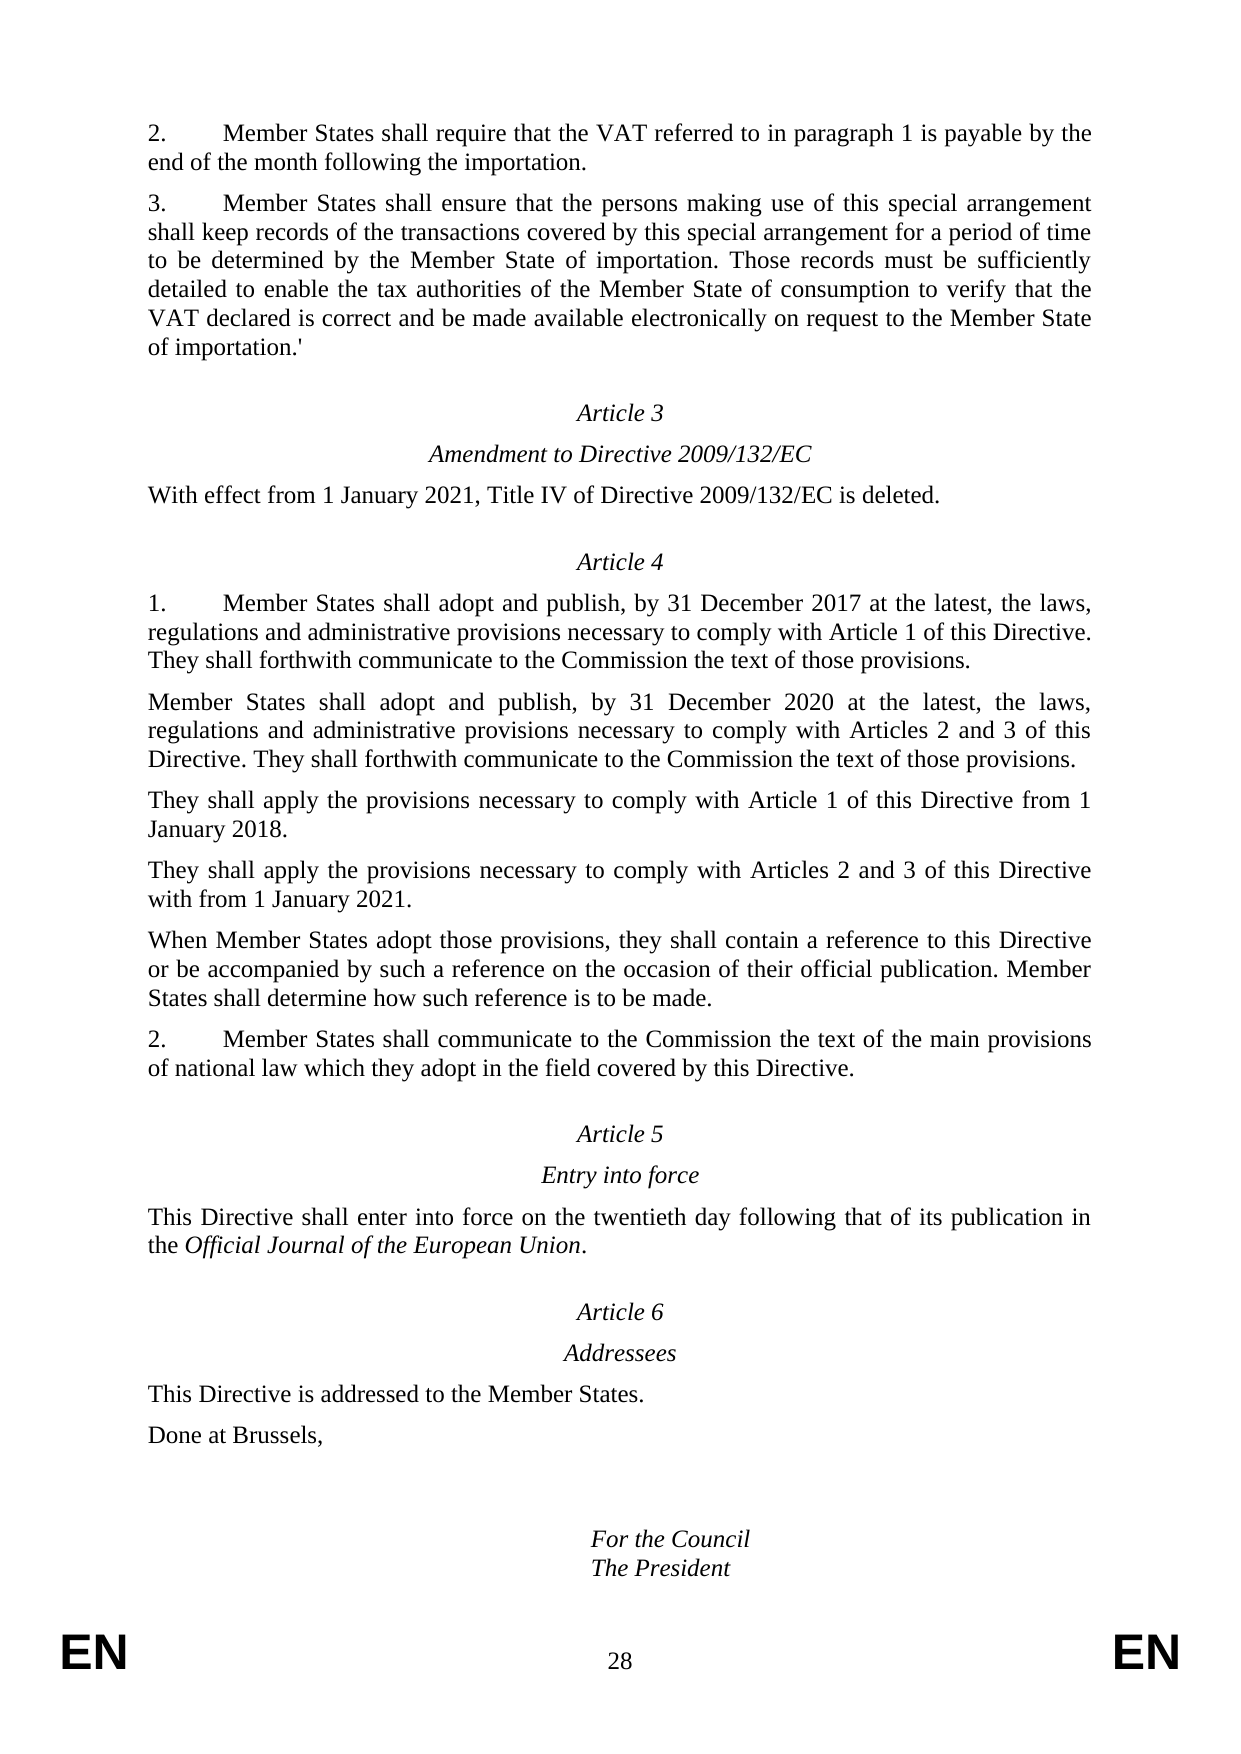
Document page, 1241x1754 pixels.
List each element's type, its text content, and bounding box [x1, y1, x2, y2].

text This Directive shall enter into force on the twentieth day following that of its publication in the Official Journal of the European Union. [148, 1202, 1093, 1259]
text 2. Member States shall communicate to the Commission the text of the main provisions of national law which they adopt in the field covered by this Directive. [148, 1024, 1093, 1082]
text Member States shall adopt and publish, by 31 December 2020 at the latest, the laws, regulations and administrative provisions necessary to comply with Articles 2 and 3 of this Directive. They shall forthwith communicate to the Commission the text of those provisions. [148, 687, 1093, 773]
text This Directive is addressed to the Member States. [148, 1379, 1093, 1408]
text 2. Member States shall require that the VAT referred to in paragraph 1 is payable by the end of the month following the importation. [148, 118, 1093, 176]
text Article 3 [148, 398, 1093, 427]
text 1. Member States shall adopt and publish, by 31 December 2017 at the latest, the laws, regulations and administrative provisions necessary to comply with Article 1 of this Directive. They shall forthwith communicate to the Commission the text of those provisions. [148, 588, 1093, 674]
text Article 4 [148, 547, 1093, 576]
text 3. Member States shall ensure that the persons making use of this special arrangement shall keep records of the transactions covered by this special arrangement for a period of time to be determined by the Member State of importation. Those records must be sufficiently detailed to enable the tax authorities of the Member State of consumption to verify that the VAT declared is correct and be made available electronically on request to the Member State of importation.' [148, 188, 1093, 361]
text Done at Brussels, [148, 1421, 1093, 1449]
text For the Council [148, 1524, 1093, 1553]
text Addressees [148, 1338, 1093, 1367]
text They shall apply the provisions necessary to comply with Article 1 of this Directive from 1 January 2018. [148, 786, 1093, 843]
text Entry into force [148, 1161, 1093, 1189]
text When Member States adopt those provisions, they shall contain a reference to this Directive or be accompanied by such a reference on the occasion of their official publication. Member States shall determine how such reference is to be made. [148, 926, 1093, 1012]
text They shall apply the provisions necessary to comply with Articles 2 and 3 of this Directive with from 1 January 2021. [148, 856, 1093, 913]
text With effect from 1 January 2021, Title IV of Directive 2009/132/EC is deleted. [148, 481, 1093, 509]
text The President [148, 1553, 1093, 1582]
text Article 5 [148, 1119, 1093, 1148]
text Amendment to Directive 2009/132/EC [148, 439, 1093, 468]
text Article 6 [148, 1297, 1093, 1326]
